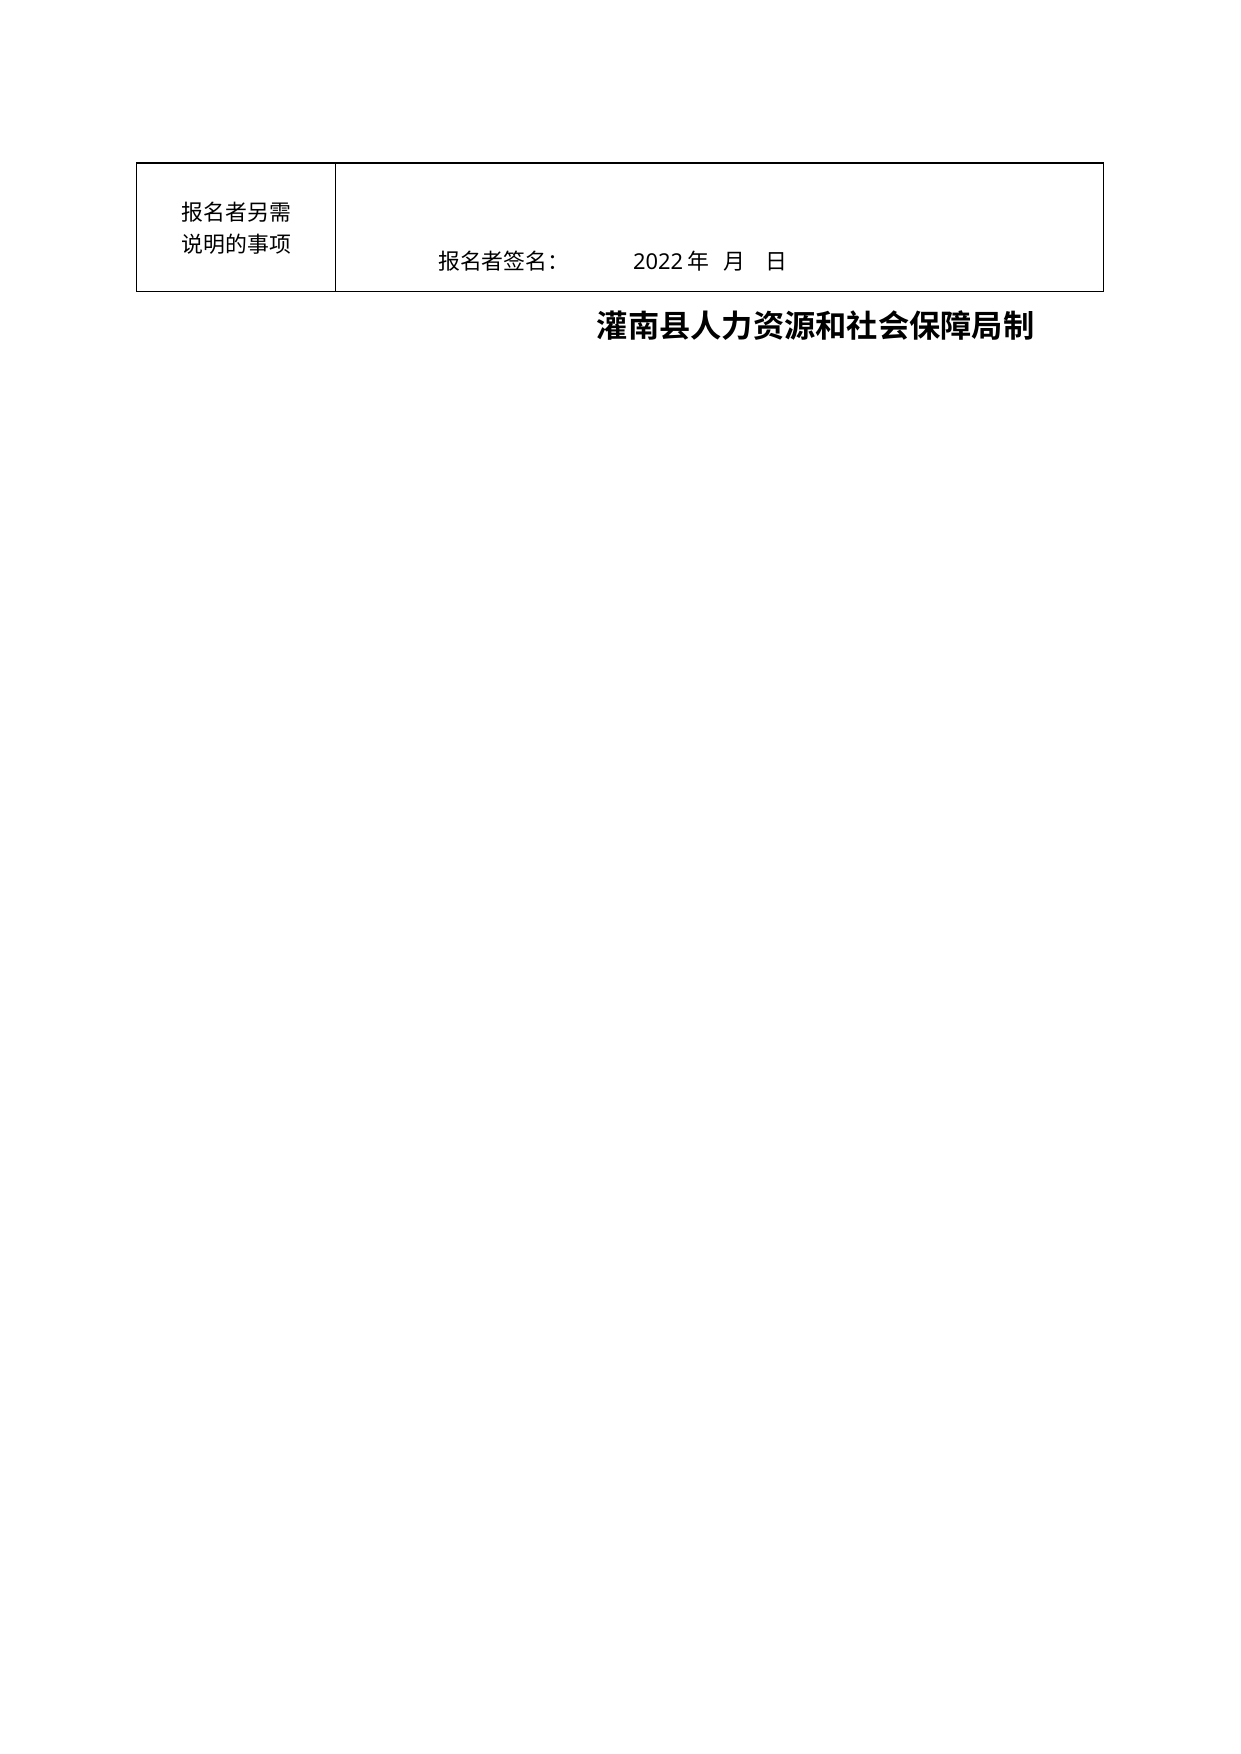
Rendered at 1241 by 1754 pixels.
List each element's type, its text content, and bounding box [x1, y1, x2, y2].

table_cell 报名者另需 说明的事项 [137, 164, 335, 291]
text 灌南县人力资源和社会保障局制 [187, 292, 1034, 357]
table_cell 报名者签名： 2022年 月 日 [336, 164, 1103, 291]
